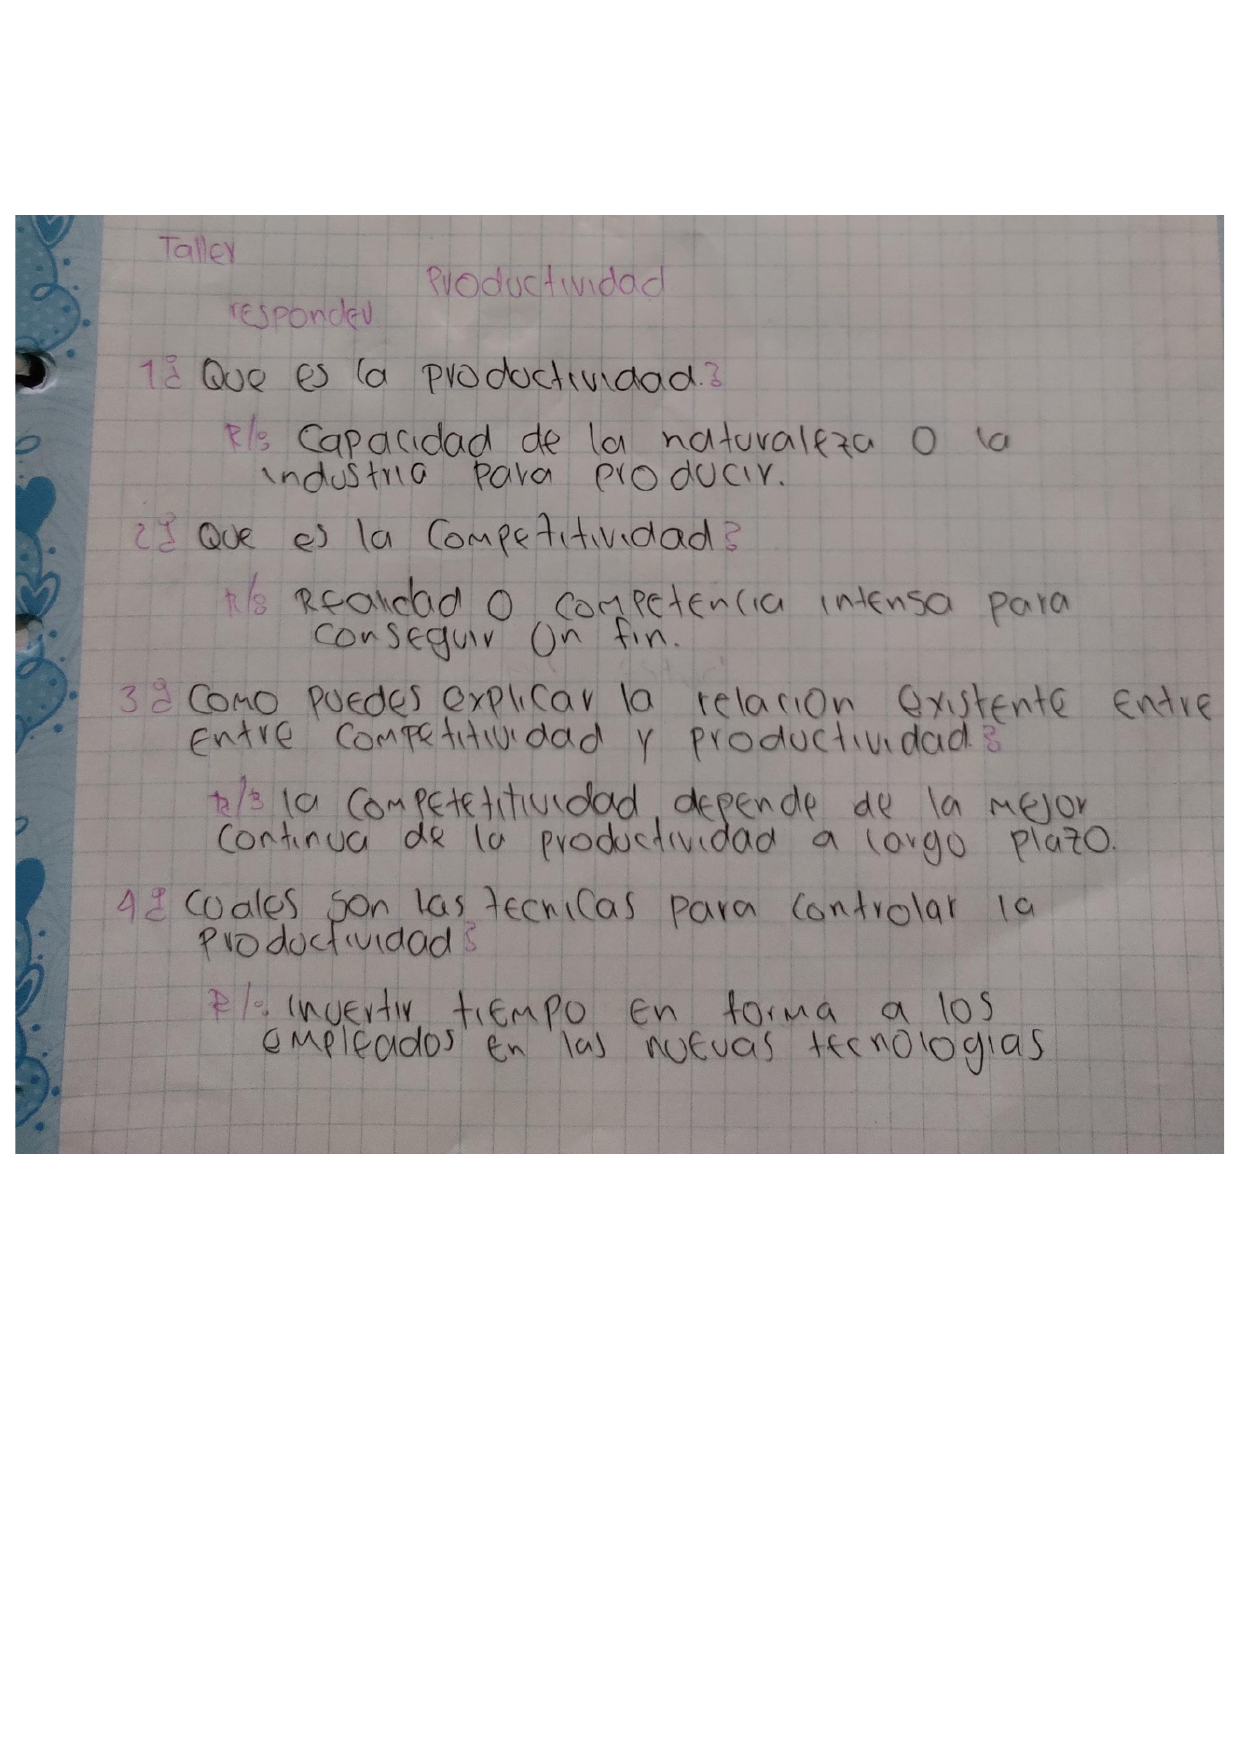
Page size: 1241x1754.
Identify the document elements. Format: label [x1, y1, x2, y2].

picture [15, 215, 1225, 1154]
